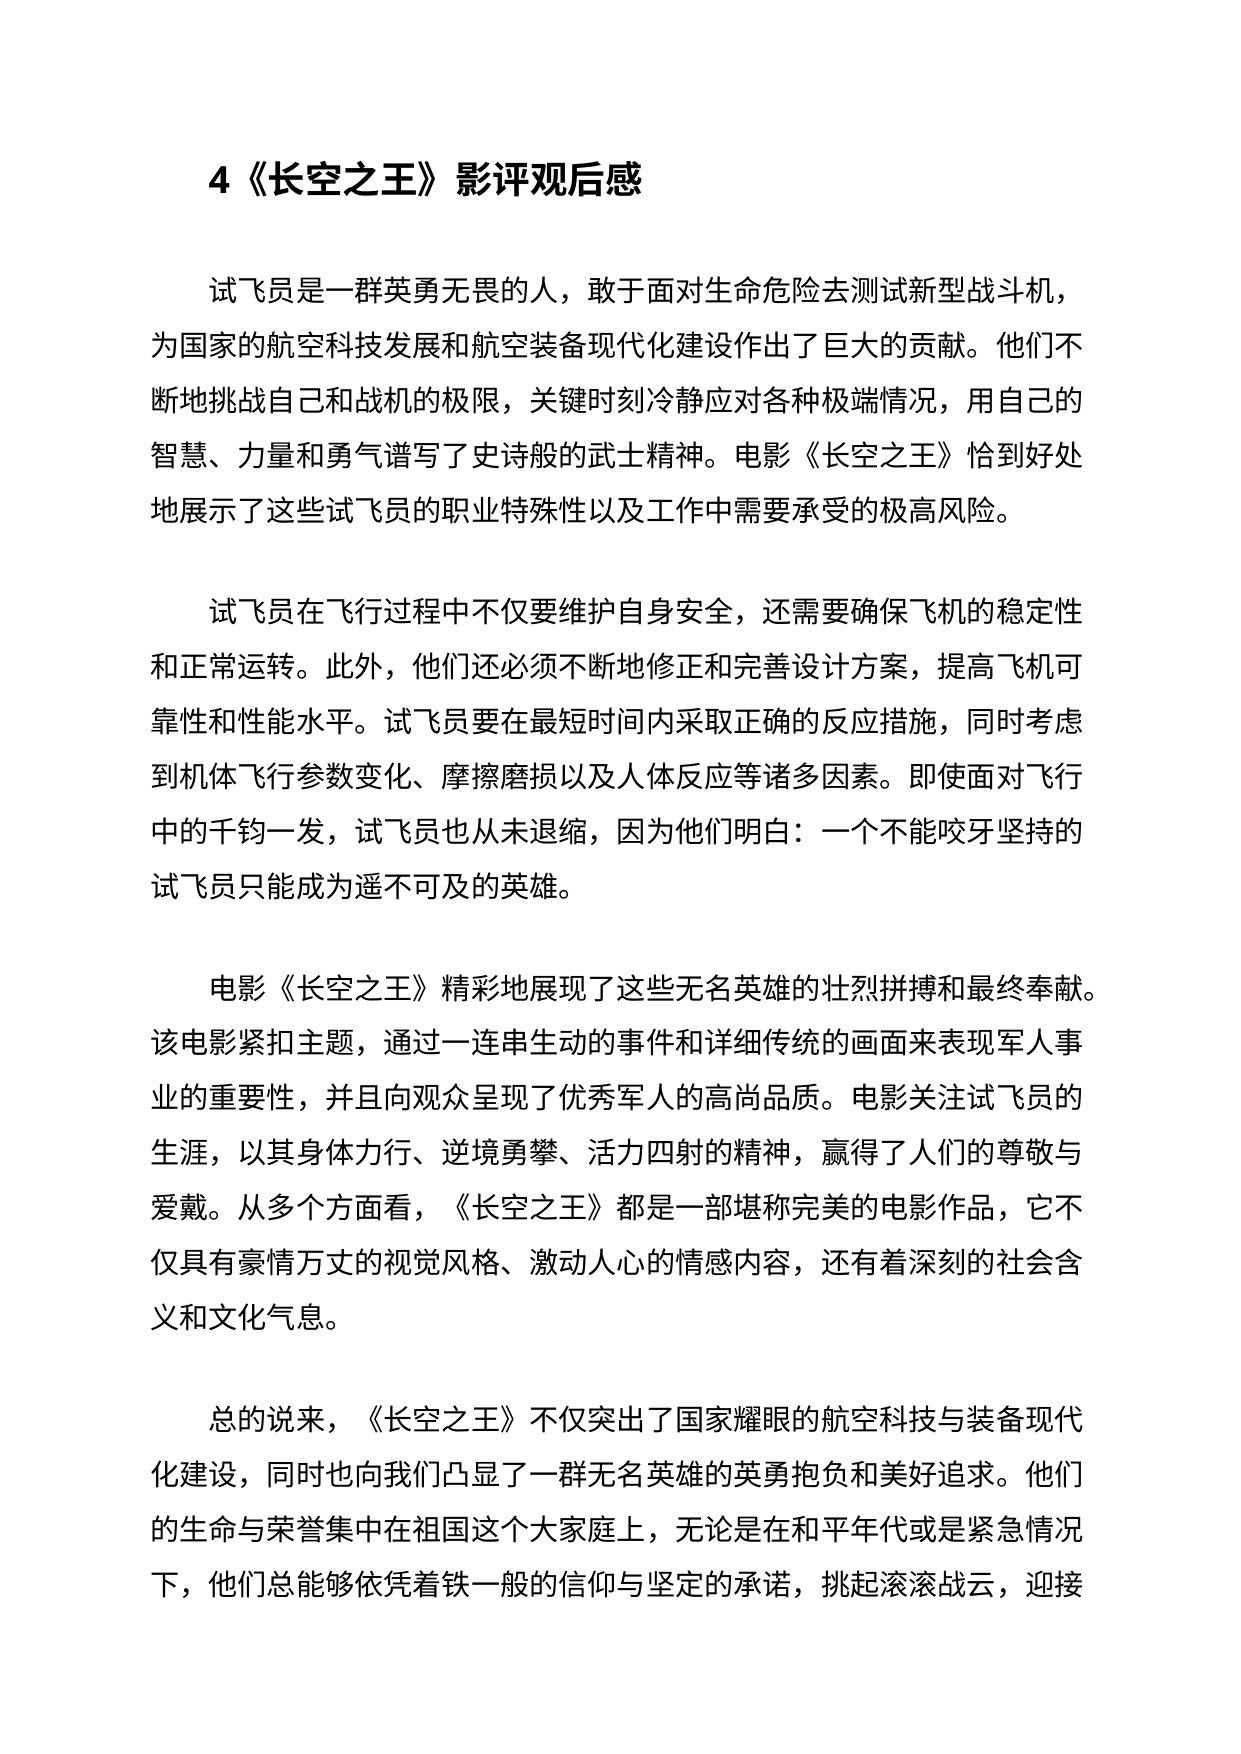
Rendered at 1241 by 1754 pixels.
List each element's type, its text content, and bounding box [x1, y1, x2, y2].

text 4《长空之王》影评观后感 [150, 150, 1090, 204]
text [150, 1396, 1090, 1603]
text 电影《长空之王》精彩地展现了这些无名英雄的壮烈拼搏和最终奉献。该电影紧扣主题，通过一连串生动的事件和详细传统的画面来表现军人事业的重要性，并且向观众呈现了优秀军人的高尚品质。电影关注试飞员的生涯，以其身体力行、逆境勇攀、活力四射的精神，赢得了人们的尊敬与爱戴。从多个方面看，《长空之王》都是一部堪称完美的电影作品，它不仅具有豪情万丈的视觉风格、激动人心的情感内容，还有着深刻的社会含义和文化气息。 [150, 965, 1090, 1337]
text 试飞员是一群英勇无畏的人，敢于面对生命危险去测试新型战斗机，为国家的航空科技发展和航空装备现代化建设作出了巨大的贡献。他们不断地挑战自己和战机的极限，关键时刻冷静应对各种极端情况，用自己的智慧、力量和勇气谱写了史诗般的武士精神。电影《长空之王》恰到好处地展示了这些试飞员的职业特殊性以及工作中需要承受的极高风险。 [150, 268, 1090, 529]
text 试飞员在飞行过程中不仅要维护自身安全，还需要确保飞机的稳定性和正常运转。此外，他们还必须不断地修正和完善设计方案，提高飞机可靠性和性能水平。试飞员要在最短时间内采取正确的反应措施，同时考虑到机体飞行参数变化、摩擦磨损以及人体反应等诸多因素。即使面对飞行中的千钧一发，试飞员也从未退缩，因为他们明白：一个不能咬牙坚持的试飞员只能成为遥不可及的英雄。 [150, 589, 1090, 906]
